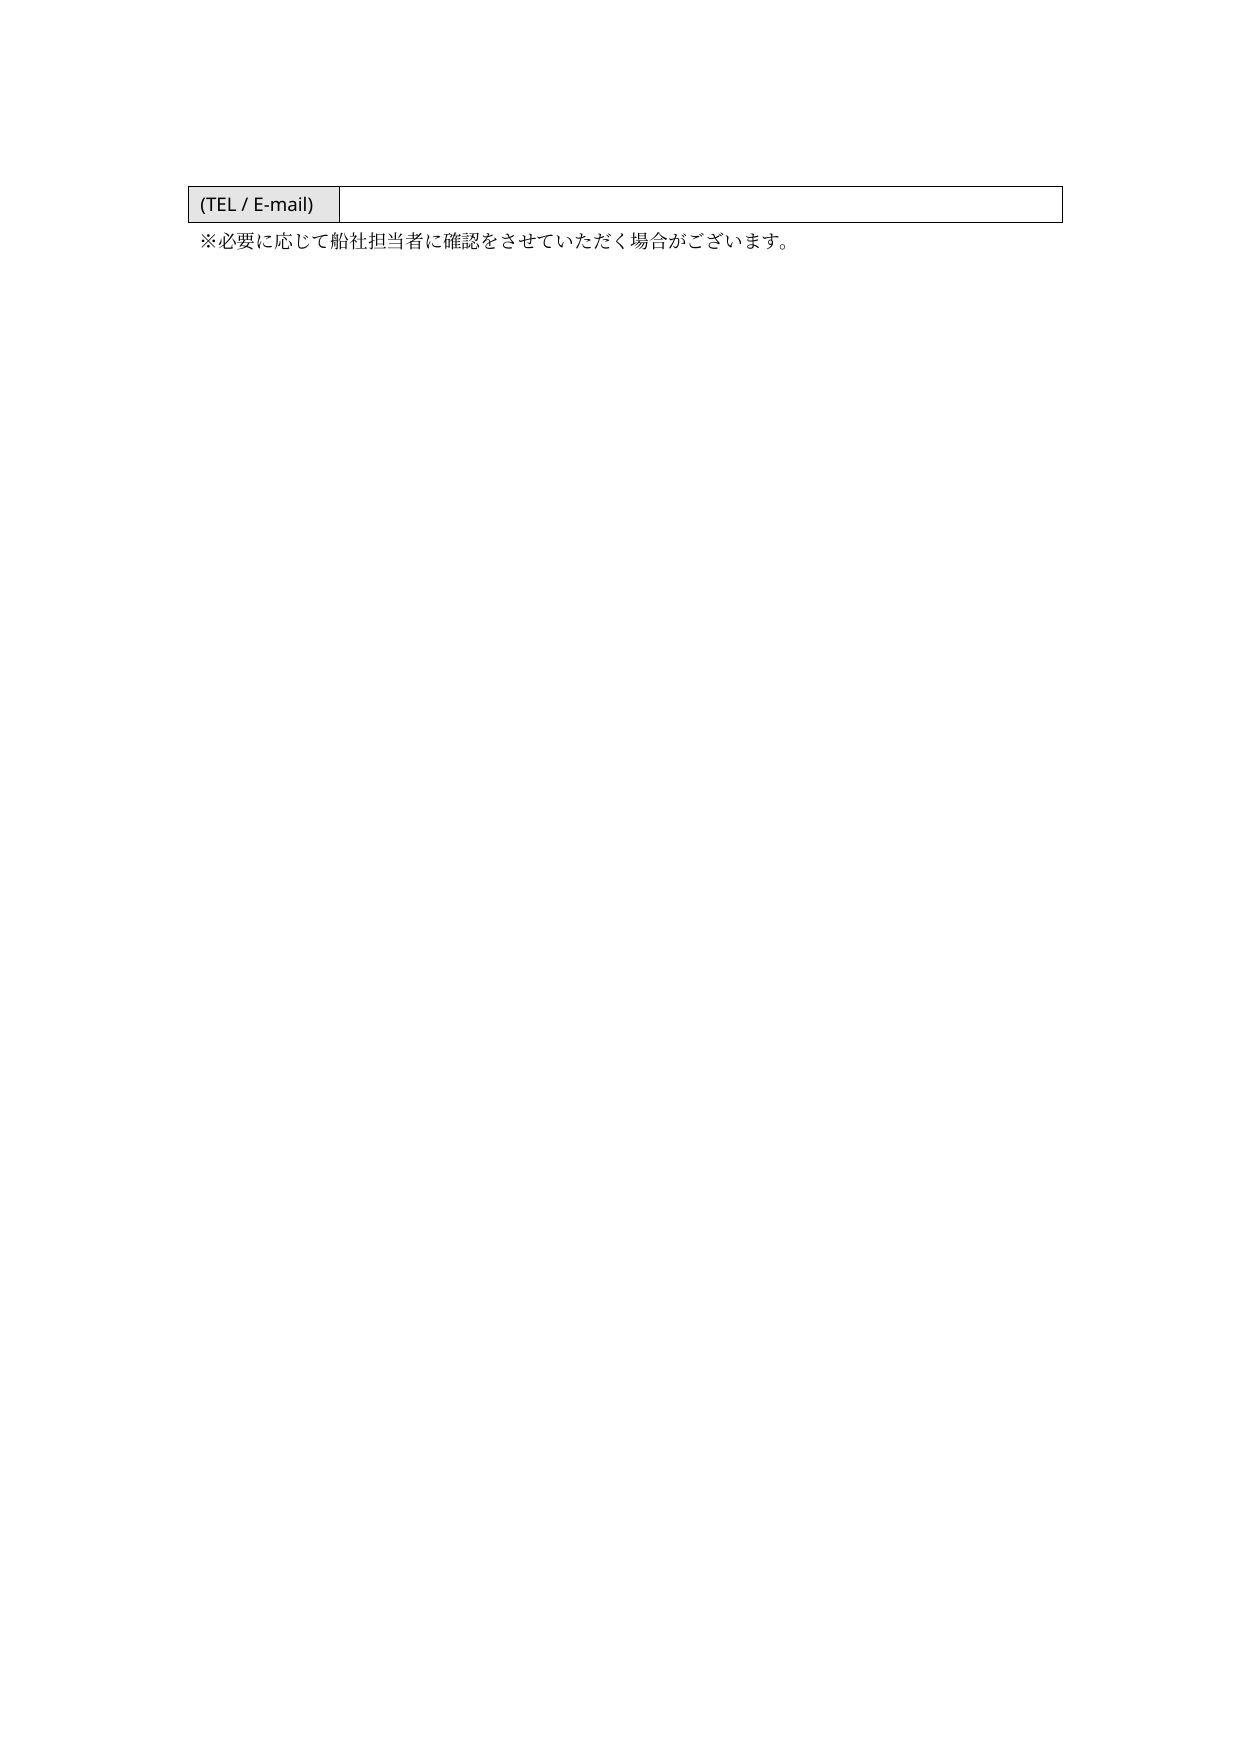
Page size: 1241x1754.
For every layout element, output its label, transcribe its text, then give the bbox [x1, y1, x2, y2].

table_cell 連絡先 (TEL / E-mail) [189, 187, 339, 222]
table_cell [340, 187, 1062, 222]
text ※必要に応じて船社担当者に確認をさせていただく場合がございます。 [177, 223, 1063, 258]
